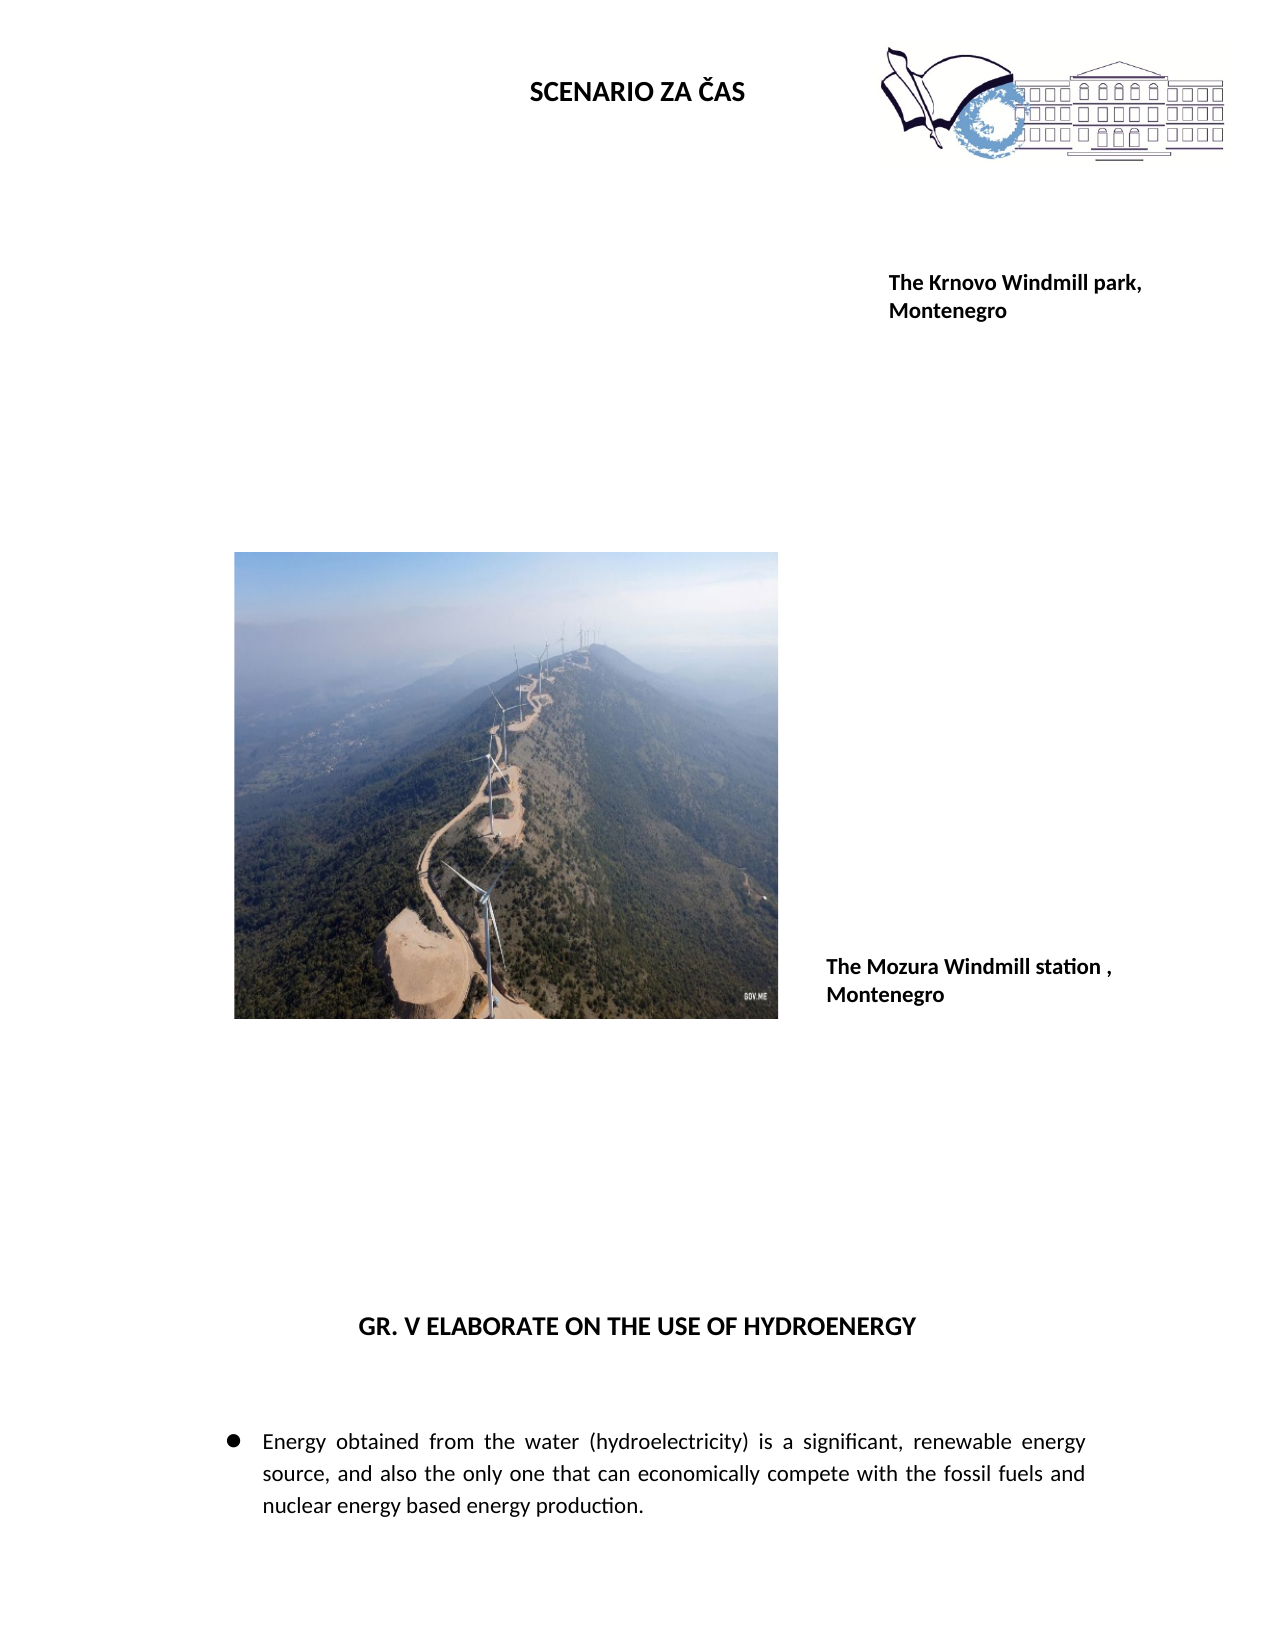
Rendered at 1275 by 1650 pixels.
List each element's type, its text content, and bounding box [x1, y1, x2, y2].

picture [873, 37, 1230, 166]
list Energy obtained from the water (hydroelectricity) is a significant, renewable energy source, and also the only one that can economically compete with the fossil fuels and nuclear energy based energy production. [225, 1427, 1087, 1519]
text GR. V ELABORATE ON THE USE OF HYDROENERGY [187, 1309, 1087, 1342]
picture [234, 552, 779, 1019]
